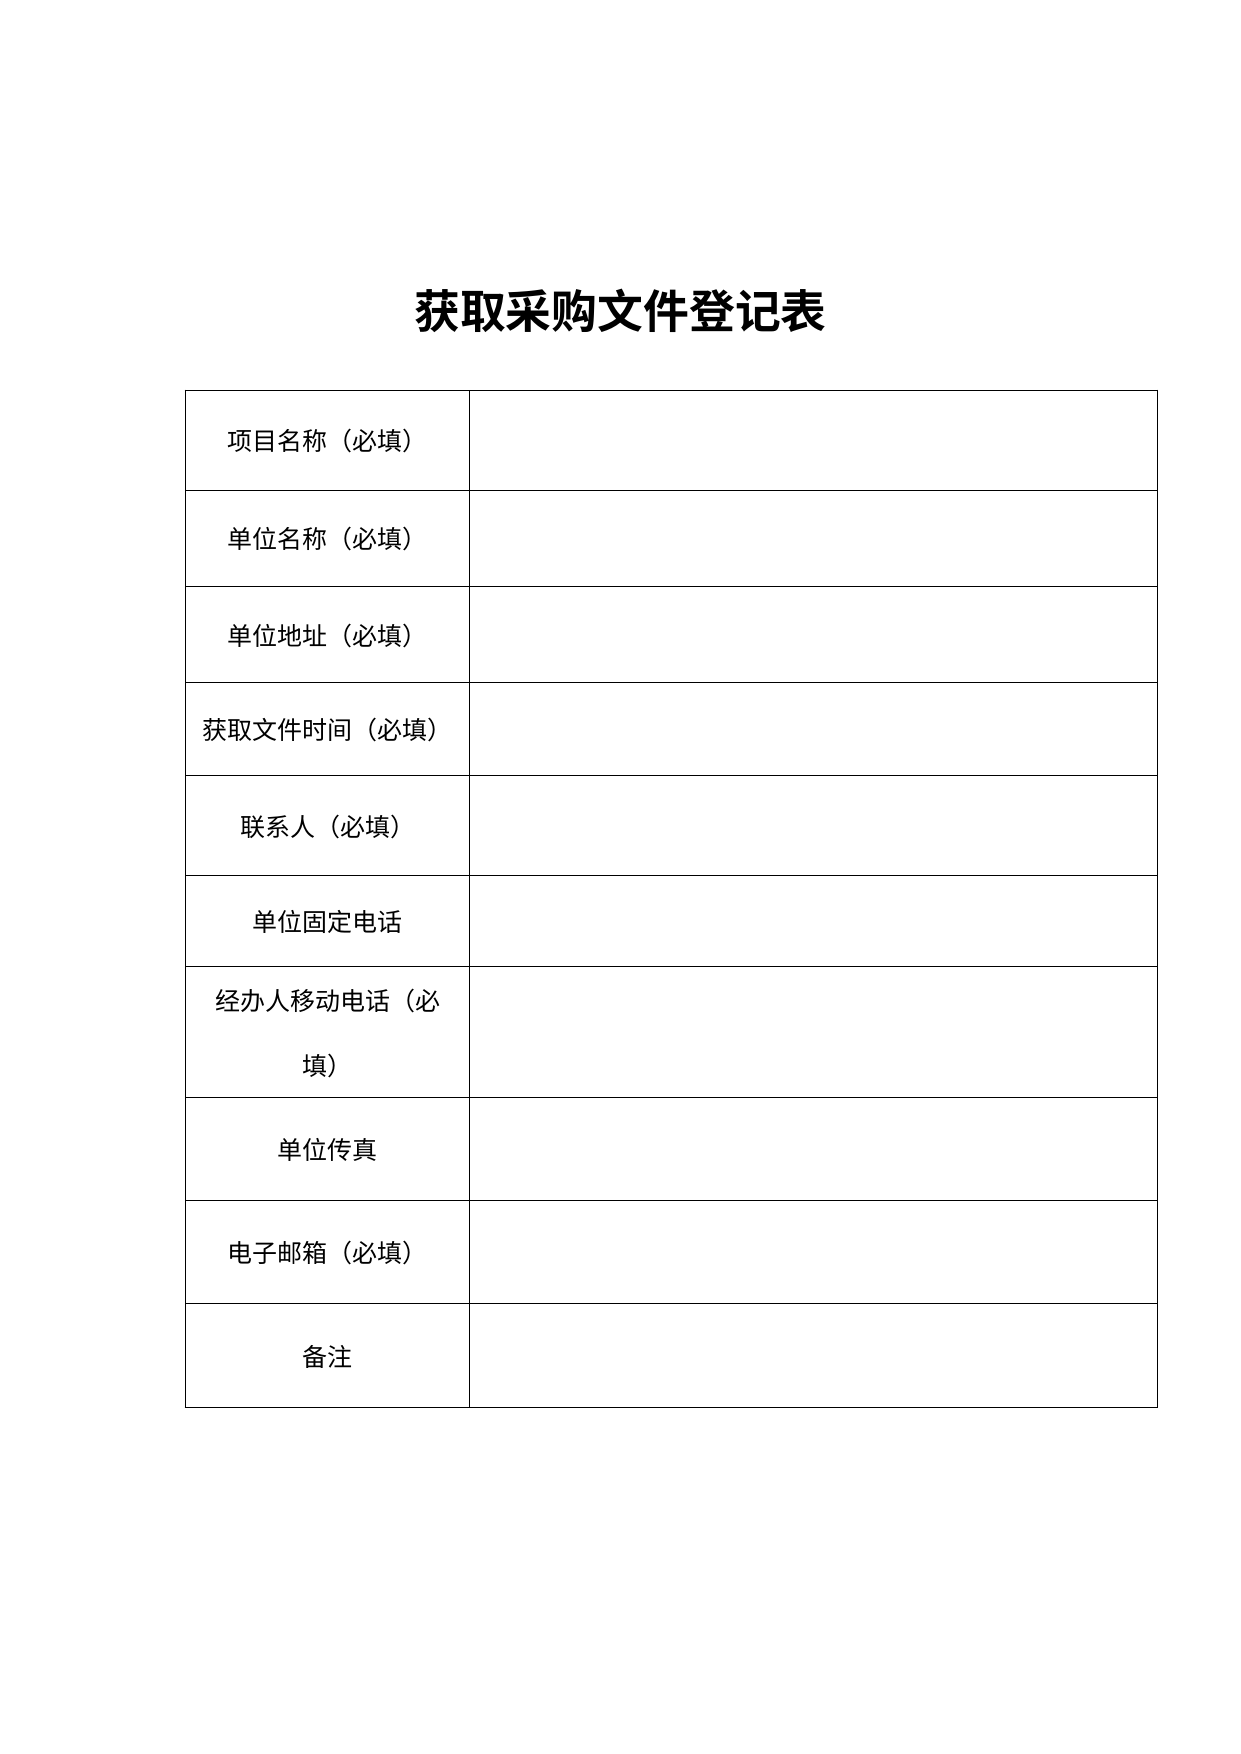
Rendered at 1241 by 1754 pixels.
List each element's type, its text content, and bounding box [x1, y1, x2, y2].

table_cell 单位地址（必填） [186, 587, 469, 682]
table_cell [470, 1098, 1157, 1200]
table_cell 单位传真 [186, 1098, 469, 1200]
table_cell [470, 1201, 1157, 1303]
table_cell 单位名称（必填） [186, 491, 469, 586]
table_cell 经办人移动电话（必填） [186, 967, 469, 1097]
table_cell [470, 776, 1157, 875]
table_cell [470, 1304, 1157, 1407]
table_cell [470, 876, 1157, 966]
table_header 项目名称（必填） [186, 391, 469, 489]
table_cell 备注 [186, 1304, 469, 1407]
table_cell [470, 587, 1157, 682]
table_cell [470, 683, 1157, 775]
table_cell 获取文件时间（必填） [186, 683, 469, 775]
table_header [470, 391, 1157, 489]
table_cell 电子邮箱（必填） [186, 1201, 469, 1303]
table_cell 单位固定电话 [186, 876, 469, 966]
table_cell [470, 967, 1157, 1097]
table_cell 联系人（必填） [186, 776, 469, 875]
text 获取采购文件登记表 [187, 259, 1053, 357]
table_cell [470, 491, 1157, 586]
